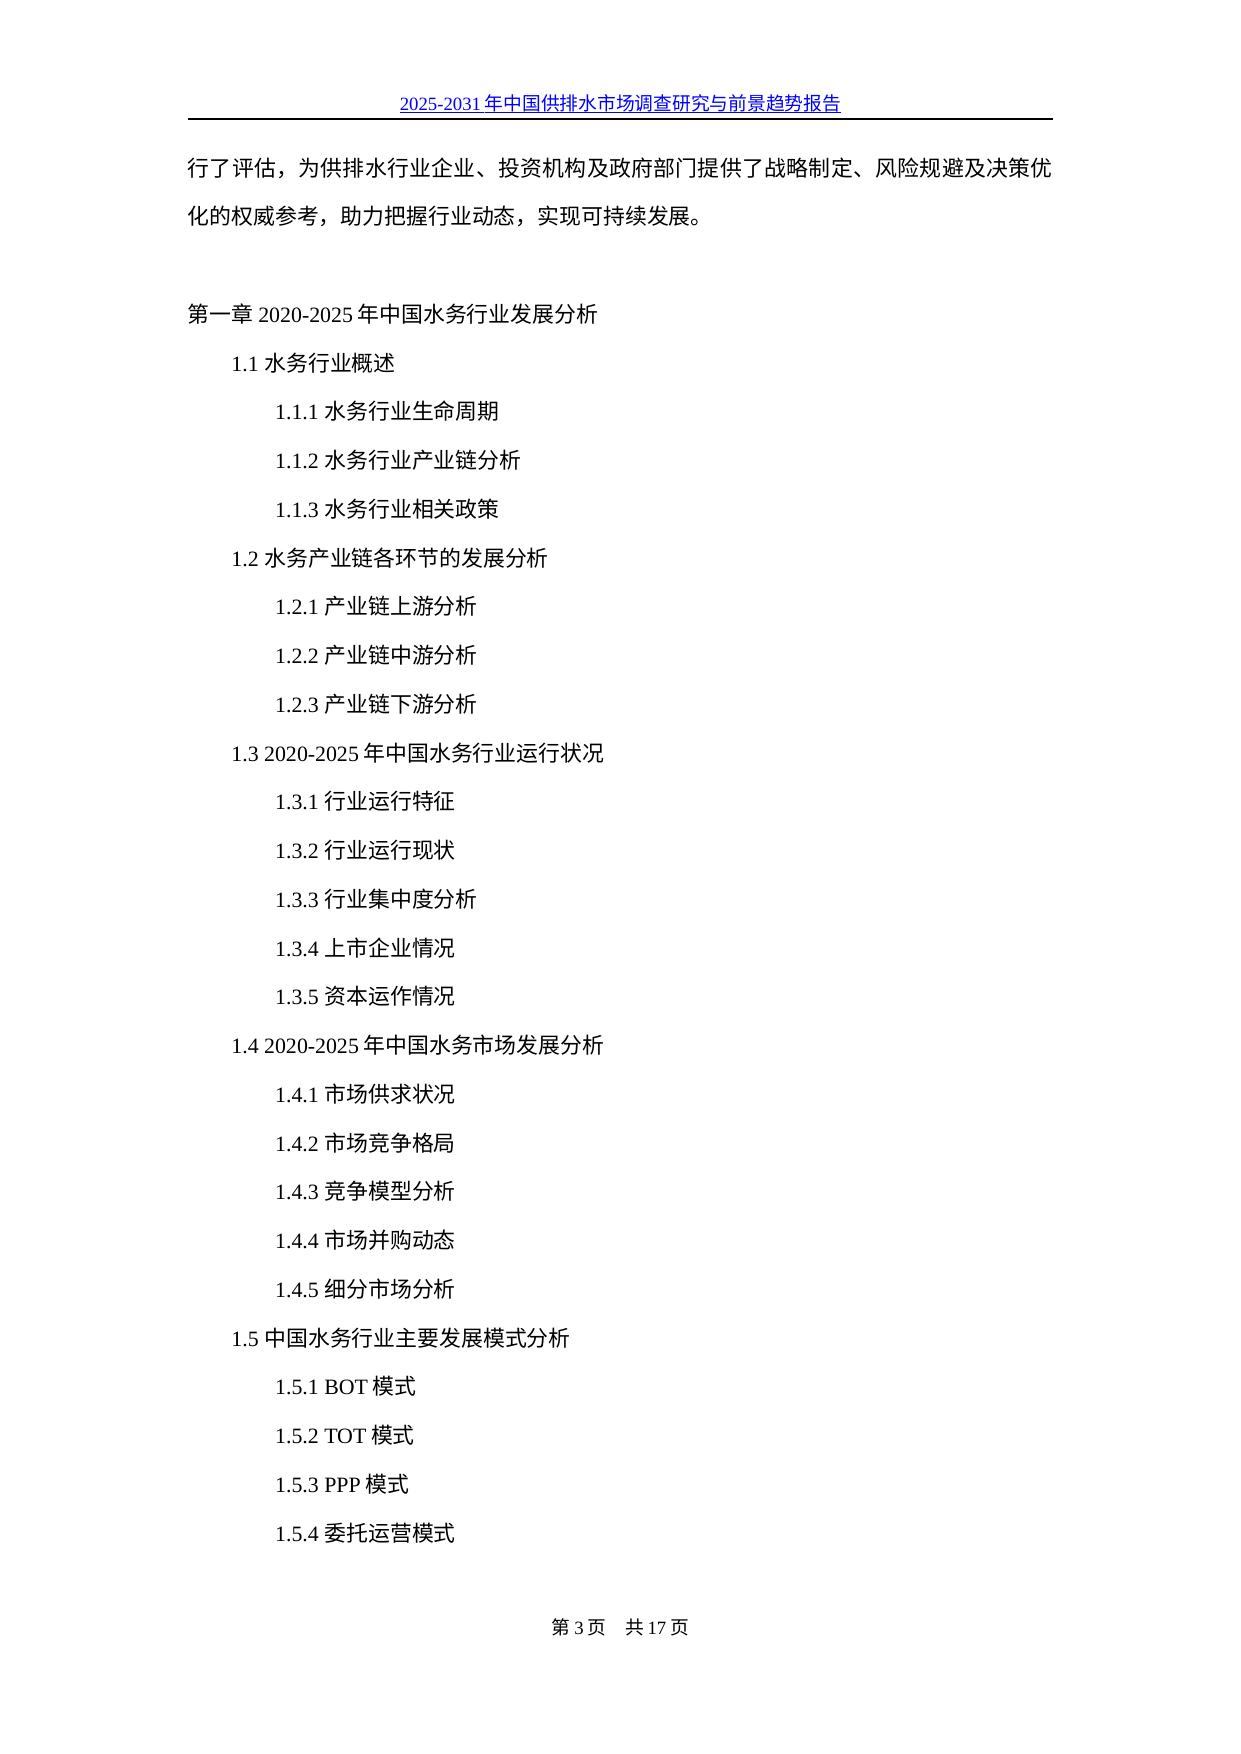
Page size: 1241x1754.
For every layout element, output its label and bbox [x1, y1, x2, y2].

text [187, 150, 1053, 1548]
